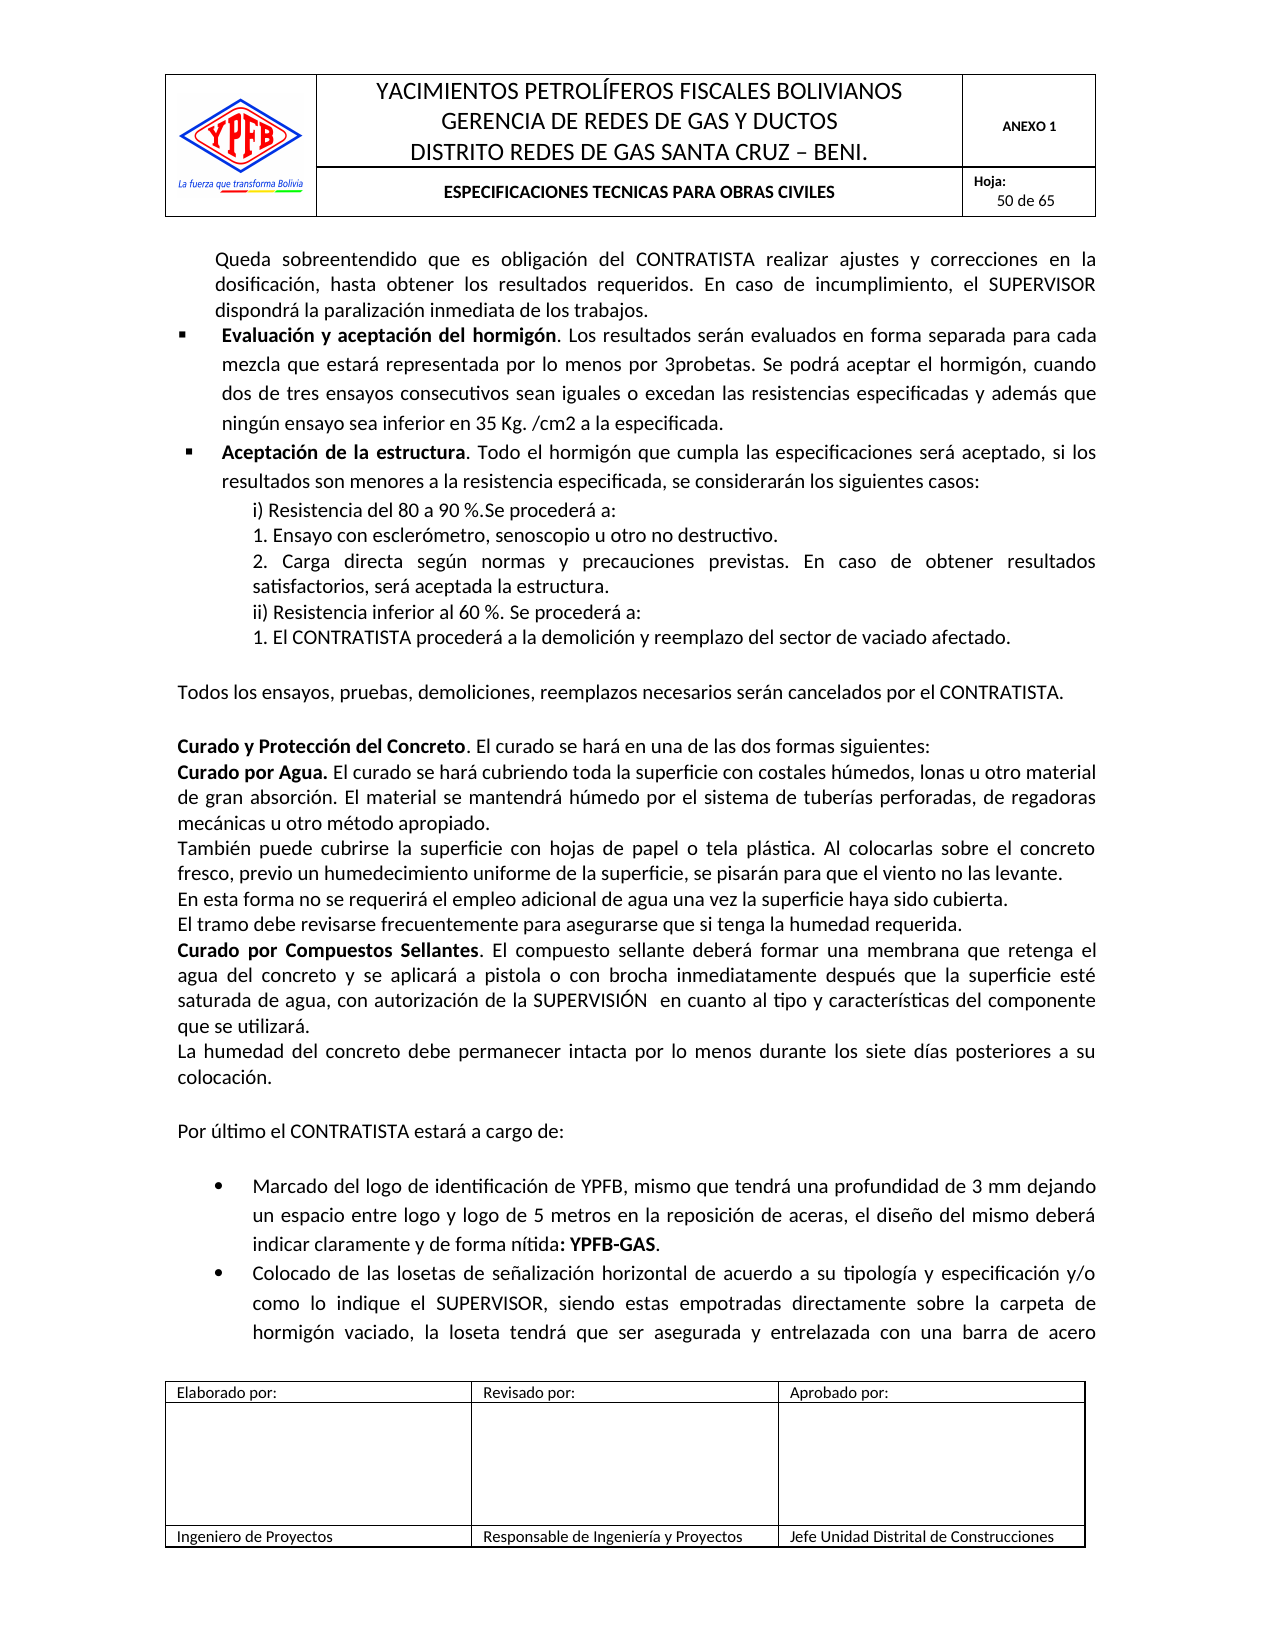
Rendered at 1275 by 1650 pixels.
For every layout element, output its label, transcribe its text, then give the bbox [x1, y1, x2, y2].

text Todos los ensayos, pruebas, demoliciones, reemplazos necesarios serán cancelados por el CONTRATISTA. [177, 679, 1098, 704]
text 2. Carga directa según normas y precauciones previstas. En caso de obtener resultados satisfactorios, será aceptada la estructura. [252, 548, 1098, 599]
text 1. Ensayo con esclerómetro, senoscopio u otro no destructivo. [177, 523, 1098, 548]
text Curado y Protección del Concreto. El curado se hará en una de las dos formas siguientes: [177, 733, 1098, 759]
text Curado por Compuestos Sellantes. El compuesto sellante deberá formar una membrana que retenga el agua del concreto y se aplicará a pistola o con brocha inmediatamente después que la superficie esté saturada de agua, con autorización de la SUPERVISIÓN en cuanto al tipo y características del componente que se utilizará. [177, 937, 1098, 1038]
text Queda sobreentendido que es obligación del CONTRATISTA realizar ajustes y correcciones en la dosificación, hasta obtener los resultados requeridos. En caso de incumplimiento, el SUPERVISOR dispondrá la paralización inmediata de los trabajos. [215, 246, 1098, 322]
text En esta forma no se requerirá el empleo adicional de agua una vez la superficie haya sido cubierta. [177, 886, 1098, 911]
text Por último el CONTRATISTA estará a cargo de: [177, 1118, 1098, 1144]
text El tramo debe revisarse frecuentemente para asegurarse que si tenga la humedad requerida. [177, 911, 1098, 937]
text La humedad del concreto debe permanecer intacta por lo menos durante los siete días posteriores a su colocación. [177, 1038, 1098, 1089]
text Curado por Agua. El curado se hará cubriendo toda la superficie con costales húmedos, lonas u otro material de gran absorción. El material se mantendrá húmedo por el sistema de tuberías perforadas, de regadoras mecánicas u otro método apropiado. [177, 759, 1098, 835]
list Aceptación de la estructura. Todo el hormigón que cumpla las especificaciones será aceptado, si los resultados son menores a la resistencia especificada, se considerarán los siguientes casos: [184, 439, 1098, 493]
text i) Resistencia del 80 a 90 %.Se procederá a: [177, 497, 1098, 523]
list Marcado del logo de identificación de YPFB, mismo que tendrá una profundidad de 3 mm dejando un espacio entre logo y logo de 5 metros en la reposición de aceras, el diseño del mismo deberá indicar claramente y de forma nítida: YPFB-GAS. [215, 1173, 1098, 1257]
text También puede cubrirse la superficie con hojas de papel o tela plástica. Al colocarlas sobre el concreto fresco, previo un humedecimiento uniforme de la superficie, se pisarán para que el viento no las levante. [177, 835, 1098, 886]
list Evaluación y aceptación del hormigón. Los resultados serán evaluados en forma separada para cada mezcla que estará representada por lo menos por 3probetas. Se podrá aceptar el hormigón, cuando dos de tres ensayos consecutivos sean iguales o excedan las resistencias especificadas y además que ningún ensayo sea inferior en 35 Kg. /cm2 a la especificada. [177, 322, 1098, 435]
picture [176, 93, 304, 198]
text 1. El CONTRATISTA procederá a la demolición y reemplazo del sector de vaciado afectado. [252, 624, 1098, 650]
text ii) Resistencia inferior al 60 %. Se procederá a: [177, 599, 1098, 624]
